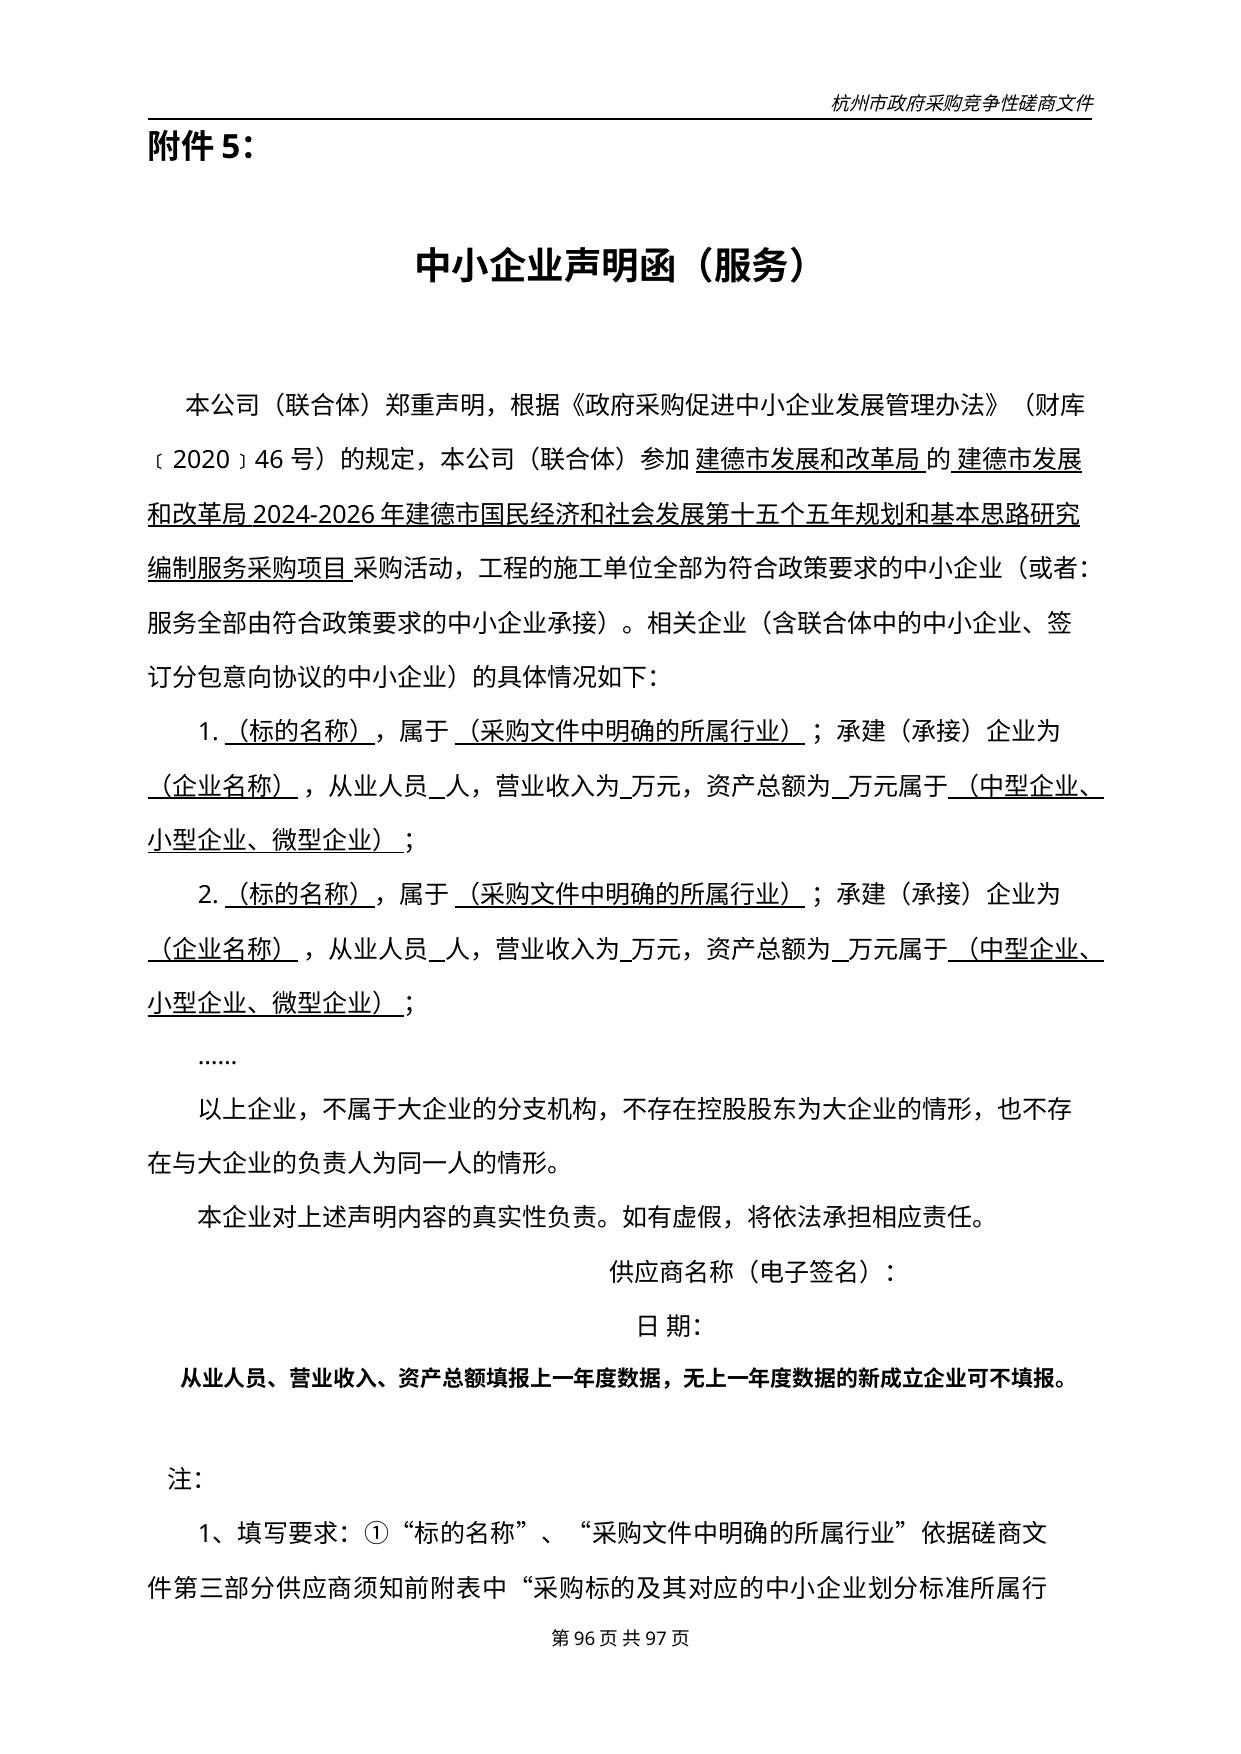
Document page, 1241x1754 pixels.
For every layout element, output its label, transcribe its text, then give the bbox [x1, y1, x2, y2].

text 1. （标的名称），属于 （采购文件中明确的所属行业） ；承建（承接）企业为 （企业名称） ，从业人员 人，营业收入为 万元，资产总额为 万元属于 （中型企业、小型企业、微型企业） ； [148, 712, 1092, 857]
text 供应商名称（电子签名）： [148, 1252, 909, 1288]
text 2. （标的名称），属于 （采购文件中明确的所属行业） ；承建（承接）企业为 （企业名称） ，从业人员 人，营业收入为 万元，资产总额为 万元属于 （中型企业、小型企业、微型企业） ； [148, 875, 1092, 1020]
text …… [148, 1038, 1092, 1072]
text 本公司（联合体）郑重声明，根据《政府采购促进中小企业发展管理办法》（财库﹝2020﹞46 号）的规定，本公司（联合体）参加 建德市发展和改革局 的 建德市发展和改革局2024-2026年建德市国民经济和社会发展第十五个五年规划和基本思路研究编制服务采购项目 采购活动，工程的施工单位全部为符合政策要求的中小企业（或者：服务全部由符合政策要求的中小企业承接）。相关企业（含联合体中的中小企业、签订分包意向协议的中小企业）的具体情况如下： [148, 386, 1092, 694]
text 从业人员、营业收入、资产总额填报上一年度数据，无上一年度数据的新成立企业可不填报。 [148, 1361, 1092, 1393]
text 以上企业，不属于大企业的分支机构，不存在控股股东为大企业的情形，也不存在与大企业的负责人为同一人的情形。 [148, 1089, 1092, 1180]
text 注： [148, 1459, 1049, 1496]
text 日 期： [148, 1307, 976, 1343]
text 中小企业声明函（服务） [148, 236, 1092, 290]
text 本企业对上述声明内容的真实性负责。如有虚假，将依法承担相应责任。 [148, 1198, 1092, 1234]
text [148, 1514, 1049, 1604]
text 附件5： [148, 120, 1092, 168]
